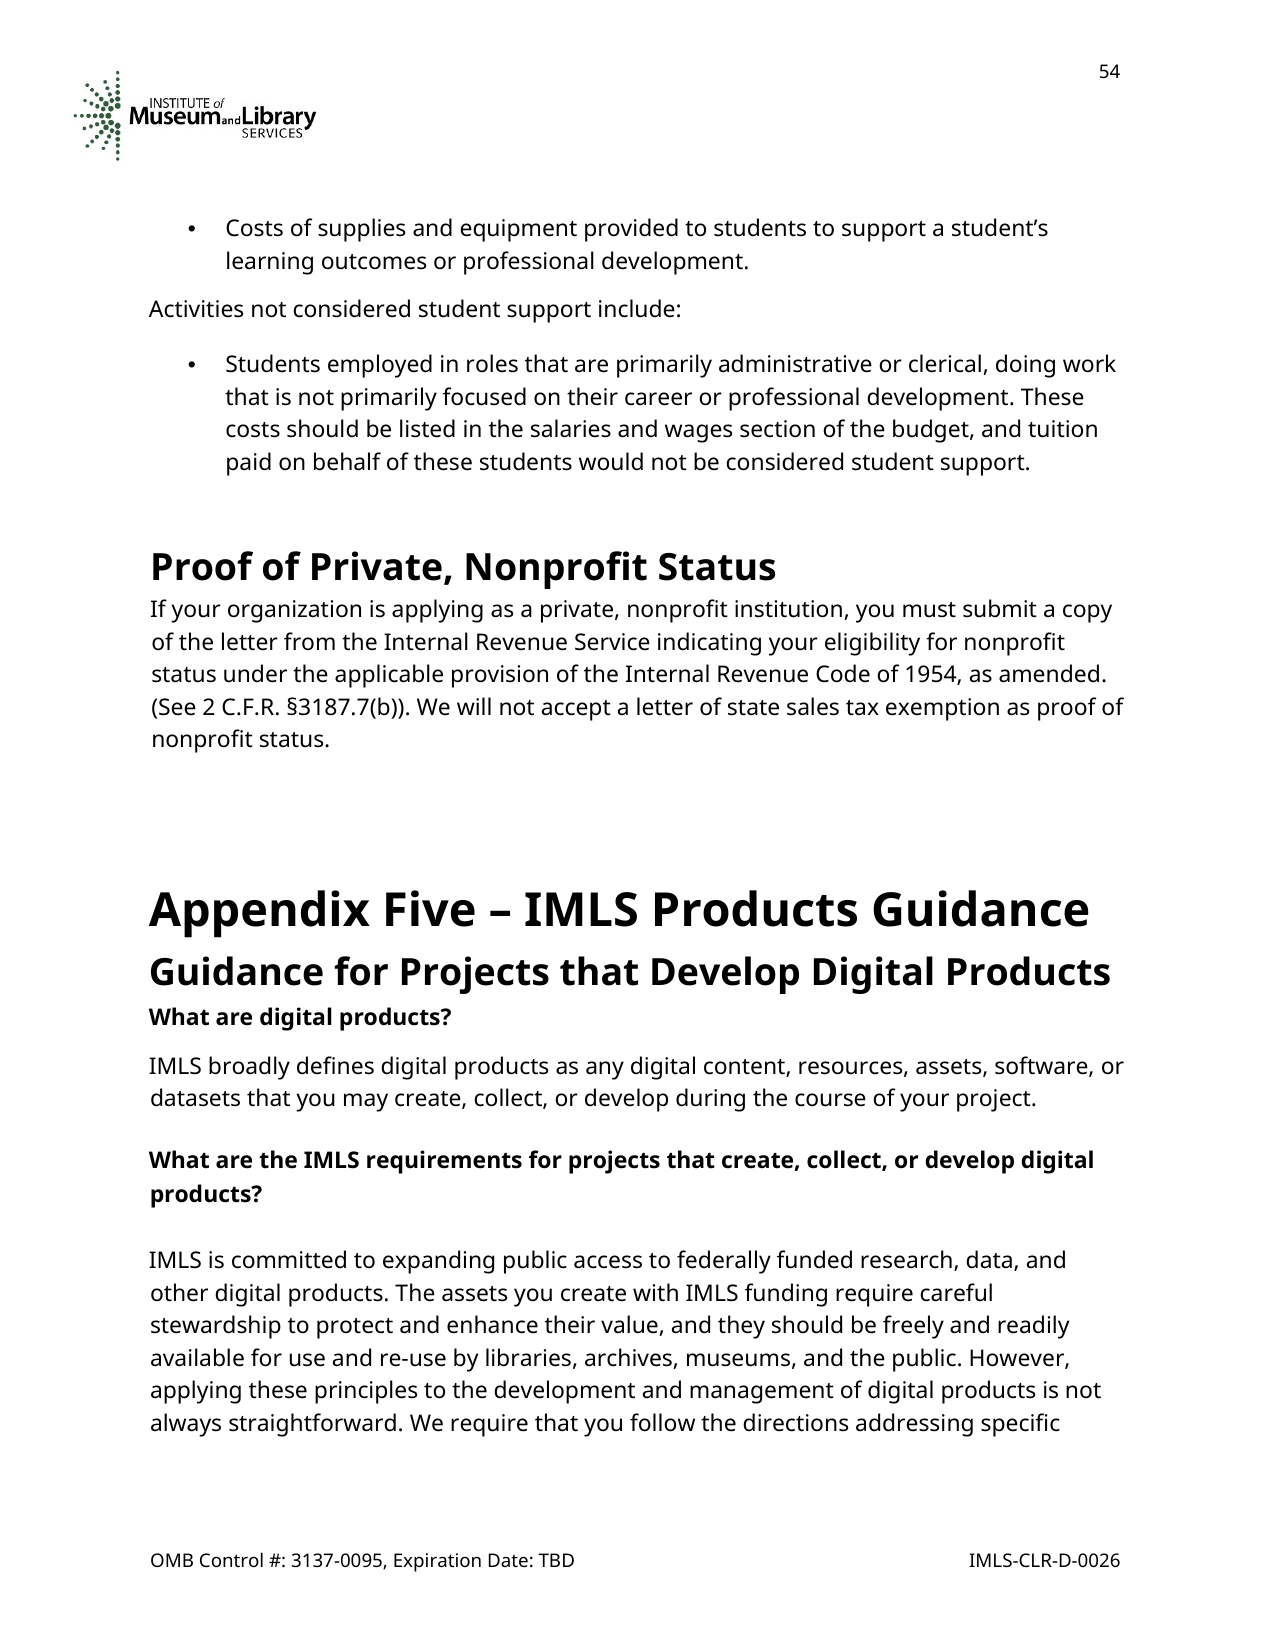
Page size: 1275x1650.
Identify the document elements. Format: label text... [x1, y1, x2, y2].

text Guidance for Projects that Develop Digital Products [148, 946, 1125, 997]
list Costs of supplies and equipment provided to students to support a student’s learning outcomes or professional development. [188, 212, 1125, 276]
list Students employed in roles that are primarily administrative or clerical, doing work that is not primarily focused on their career or professional development. These costs should be listed in the salaries and wages section of the budget, and tuition paid on behalf of these students would not be considered student support. [188, 348, 1125, 477]
text What are the IMLS requirements for projects that create, collect, or develop digital products? [148, 1144, 1125, 1209]
text If your organization is applying as a private, nonprofit institution, you must submit a copy of the letter from the Internal Revenue Service indicating your eligibility for nonprofit status under the applicable provision of the Internal Revenue Code of 1954, as amended. (See 2 C.F.R. §3187.7(b)). We will not accept a letter of state sales tax exemption as proof of nonprofit status. [150, 593, 1125, 754]
text Proof of Private, Nonprofit Status [150, 540, 1125, 591]
text IMLS broadly defines digital products as any digital content, resources, assets, software, or datasets that you may create, collect, or develop during the course of your project. [149, 1049, 1125, 1113]
subtitle Appendix Five – IMLS Products Guidance [148, 876, 1125, 940]
text What are digital products? [148, 1001, 1125, 1032]
text Activities not considered student support include: [149, 293, 1125, 324]
picture [70, 58, 324, 173]
